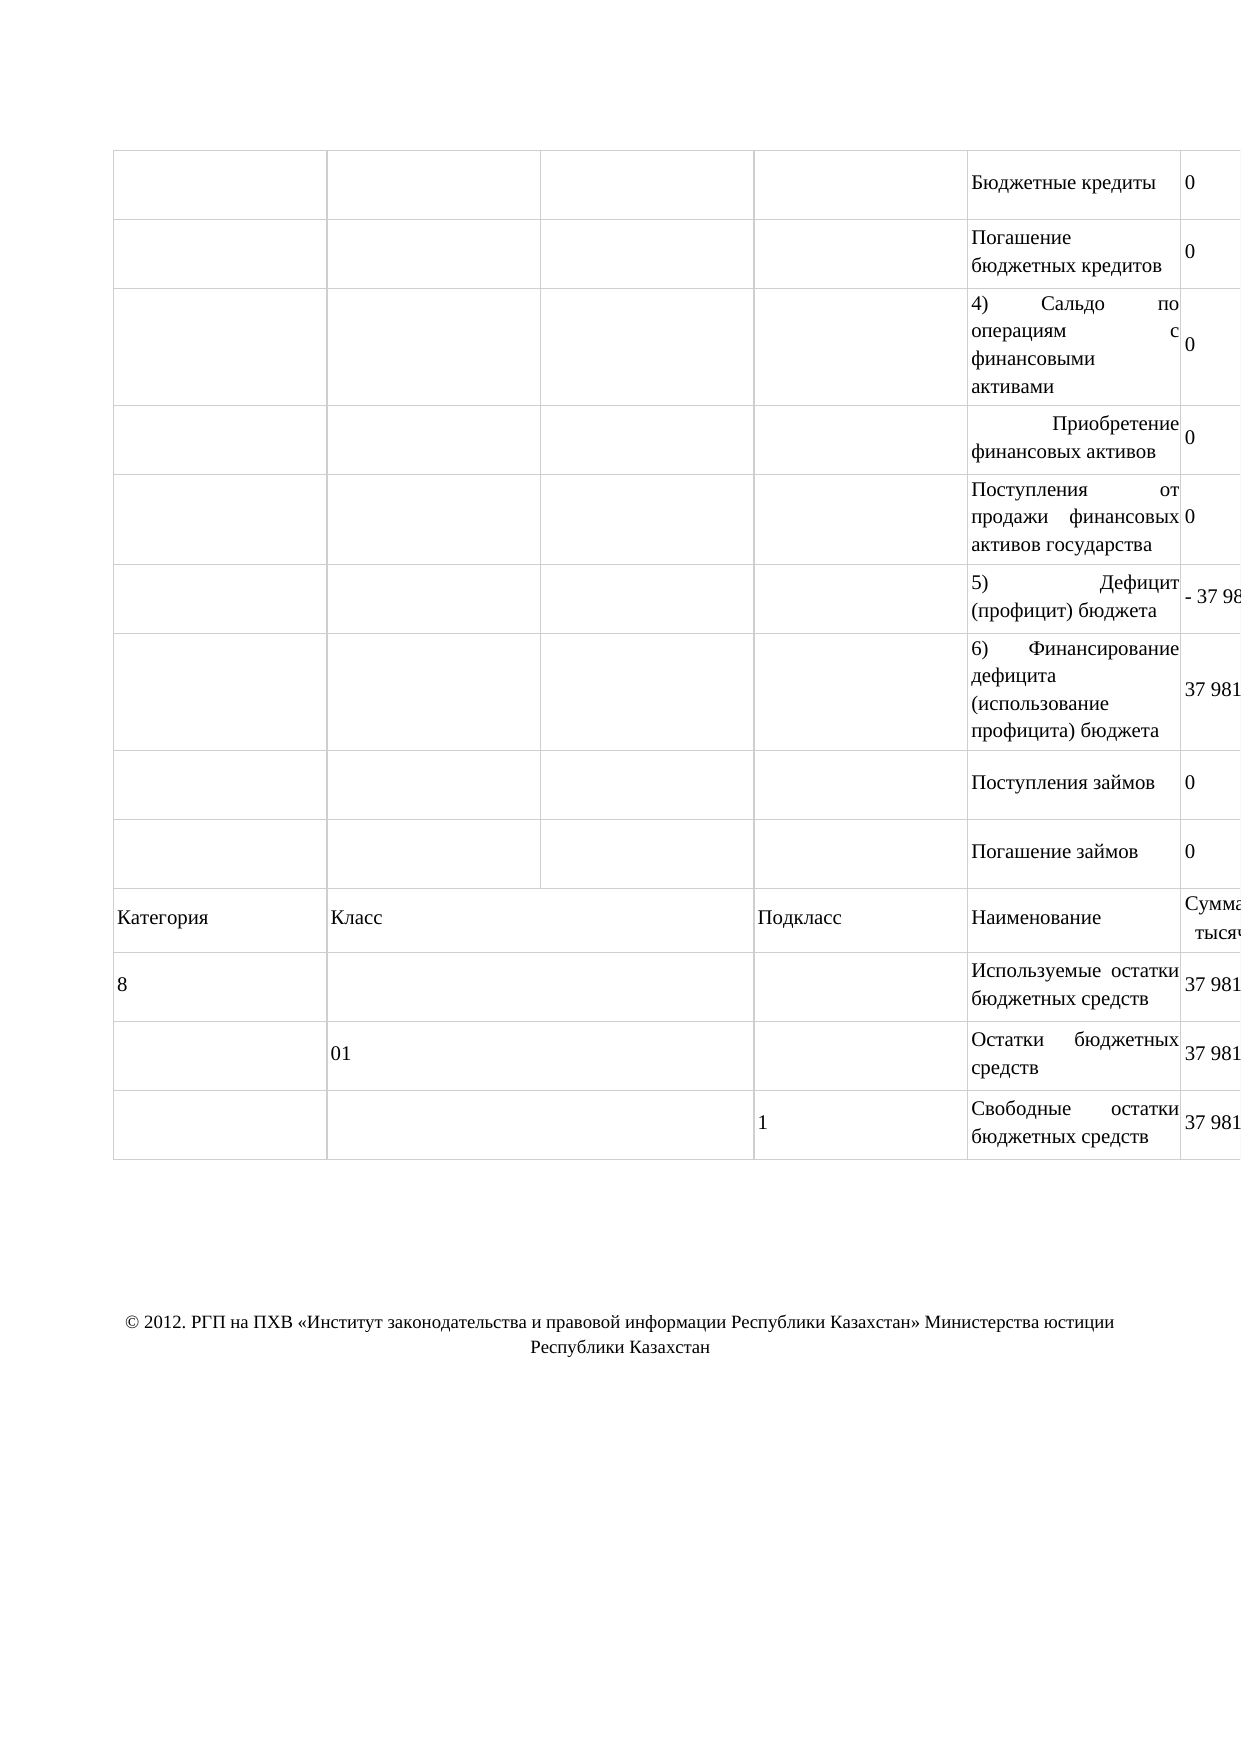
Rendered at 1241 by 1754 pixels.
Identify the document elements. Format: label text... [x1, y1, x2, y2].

table_cell [755, 475, 967, 564]
table_cell [755, 751, 967, 819]
table_cell [541, 406, 753, 474]
table_cell Наименование [968, 889, 1180, 952]
table_cell 0 [1181, 751, 1240, 819]
table_cell Сумма, тысяч тенге [1181, 889, 1240, 952]
table_cell [114, 820, 326, 888]
table_cell [755, 820, 967, 888]
table_cell 0 [1181, 820, 1240, 888]
table_cell [541, 151, 753, 219]
table_cell [755, 953, 967, 1021]
text © 2012. РГП на ПХВ «Институт законодательства и правовой информации Республики Казахстан» Министерства юстиции Республики Казахстан [112, 1311, 1128, 1357]
table_cell 4) Сальдо по операциям с финансовыми активами [968, 289, 1180, 405]
table_cell 0 [1181, 220, 1240, 288]
table_cell [114, 475, 326, 564]
table_cell [755, 565, 967, 633]
table_cell [114, 751, 326, 819]
table_cell [755, 634, 967, 750]
table_cell [114, 1091, 326, 1159]
table_cell 0 [1181, 475, 1240, 564]
table_cell [328, 289, 540, 405]
table_cell [541, 289, 753, 405]
table_cell 1 [755, 1091, 967, 1159]
table_cell Свободные остатки бюджетных средств [968, 1091, 1180, 1159]
table_cell [328, 565, 540, 633]
table_cell - 37 981,5 [1181, 565, 1240, 633]
table_cell [541, 220, 753, 288]
table_cell Остатки бюджетных средств [968, 1022, 1180, 1090]
table_cell [755, 1022, 967, 1090]
table_cell [541, 565, 753, 633]
table_cell 5) Дефицит (профицит) бюджета [968, 565, 1180, 633]
table_cell Погашение бюджетных кредитов [968, 220, 1180, 288]
table_cell [114, 151, 326, 219]
table_cell [328, 820, 540, 888]
table_cell 37 981,5 [1181, 634, 1240, 750]
table_cell [541, 751, 753, 819]
table_cell 0 [1181, 289, 1240, 405]
table_cell [328, 751, 540, 819]
table_cell [328, 406, 540, 474]
table_cell [328, 1091, 753, 1159]
table_cell [755, 406, 967, 474]
table_cell [114, 1022, 326, 1090]
table_cell Поступления займов [968, 751, 1180, 819]
table_cell [328, 634, 540, 750]
table_cell 0 [1181, 406, 1240, 474]
table_cell [328, 953, 753, 1021]
table_cell [328, 220, 540, 288]
table_cell [114, 565, 326, 633]
table_cell Подкласс [755, 889, 967, 952]
table_cell 37 981,5 [1181, 953, 1240, 1021]
table_cell Категория [114, 889, 326, 952]
table_cell [114, 634, 326, 750]
table_cell 37 981,5 [1181, 1022, 1240, 1090]
table_cell [328, 151, 540, 219]
table_cell Бюджетные кредиты [968, 151, 1180, 219]
table_cell [114, 220, 326, 288]
table_cell [328, 475, 540, 564]
table_cell [541, 475, 753, 564]
table_cell [114, 289, 326, 405]
table_cell [541, 634, 753, 750]
table_cell 37 981,5 [1181, 1091, 1240, 1159]
table_cell Приобретение финансовых активов [968, 406, 1180, 474]
table_cell [755, 151, 967, 219]
table_cell 6) Финансирование дефицита (использование профицита) бюджета [968, 634, 1180, 750]
table_cell Поступления от продажи финансовых активов государства [968, 475, 1180, 564]
table_cell 0 [1181, 151, 1240, 219]
table_cell [541, 820, 753, 888]
table_cell [755, 289, 967, 405]
table_cell Класс [328, 889, 753, 952]
table_cell [755, 220, 967, 288]
table_cell Погашение займов [968, 820, 1180, 888]
table_cell 01 [328, 1022, 753, 1090]
table_cell Используемые остатки бюджетных средств [968, 953, 1180, 1021]
table_cell 8 [114, 953, 326, 1021]
table_cell [114, 406, 326, 474]
